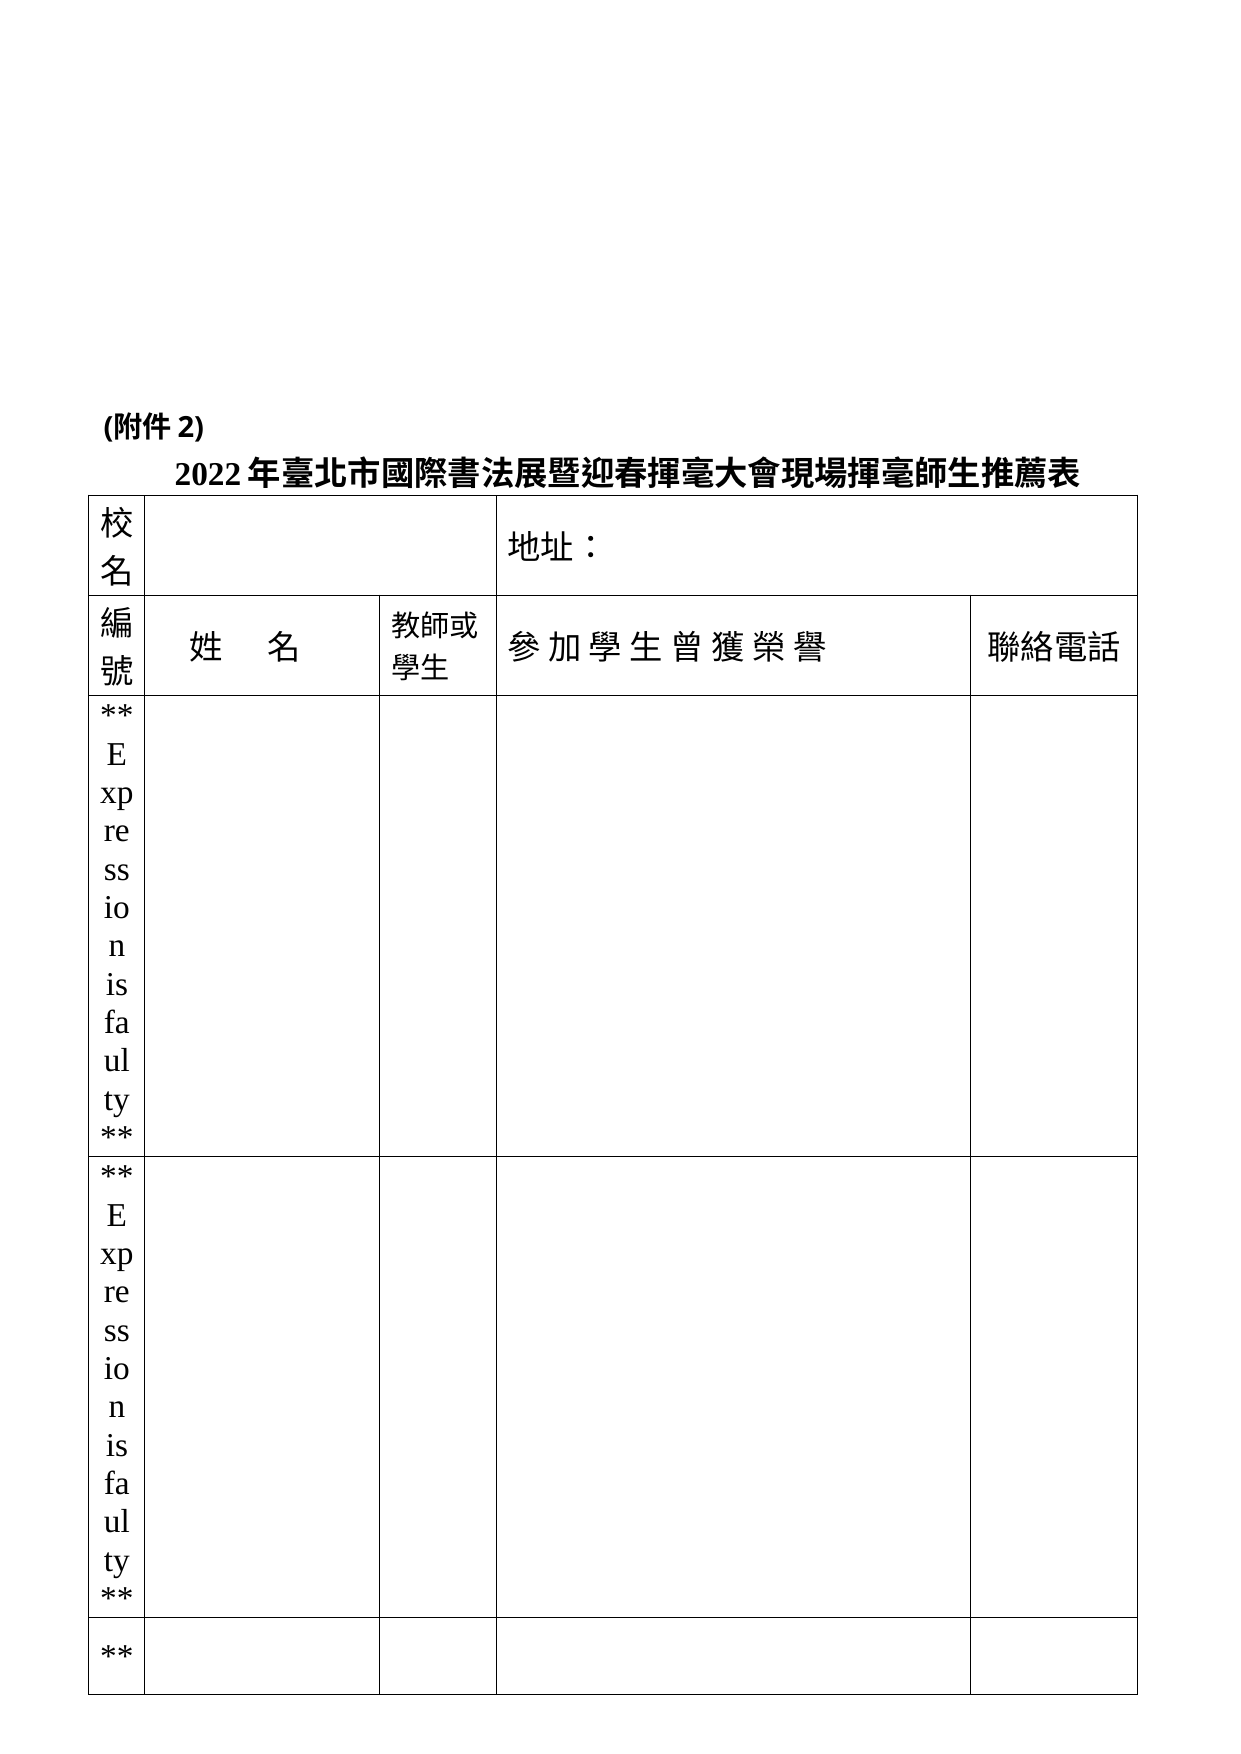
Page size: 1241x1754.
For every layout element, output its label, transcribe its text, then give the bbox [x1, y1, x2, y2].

table_cell 編 號 [89, 596, 144, 694]
table_cell ３ [89, 1618, 144, 1694]
table_cell ２ [89, 1157, 144, 1617]
table_cell 教師或學生 [380, 596, 496, 694]
table_cell 姓 名 [145, 596, 379, 694]
table_header 校名 [89, 496, 144, 594]
table_cell [145, 1618, 379, 1694]
table_cell [380, 696, 496, 1156]
table_cell [971, 1157, 1137, 1617]
text (附件2) [89, 404, 1167, 446]
table_cell １ [89, 696, 144, 1156]
table_cell 參 加 學 生 曾 獲 榮 譽 [497, 596, 970, 694]
table_cell [971, 1618, 1137, 1694]
table_cell [145, 1157, 379, 1617]
table_cell [380, 1618, 496, 1694]
table_cell [971, 696, 1137, 1156]
table_cell [380, 1157, 496, 1617]
table_cell 聯絡電話 [971, 596, 1137, 694]
table_cell [497, 1157, 970, 1617]
table_header 地址： [497, 496, 1137, 594]
table_cell [145, 696, 379, 1156]
table_header [145, 496, 496, 594]
table_cell [497, 696, 970, 1156]
text 2022年臺北市國際書法展暨迎春揮毫大會現場揮毫師生推薦表 [89, 446, 1167, 494]
table_cell [497, 1618, 970, 1694]
